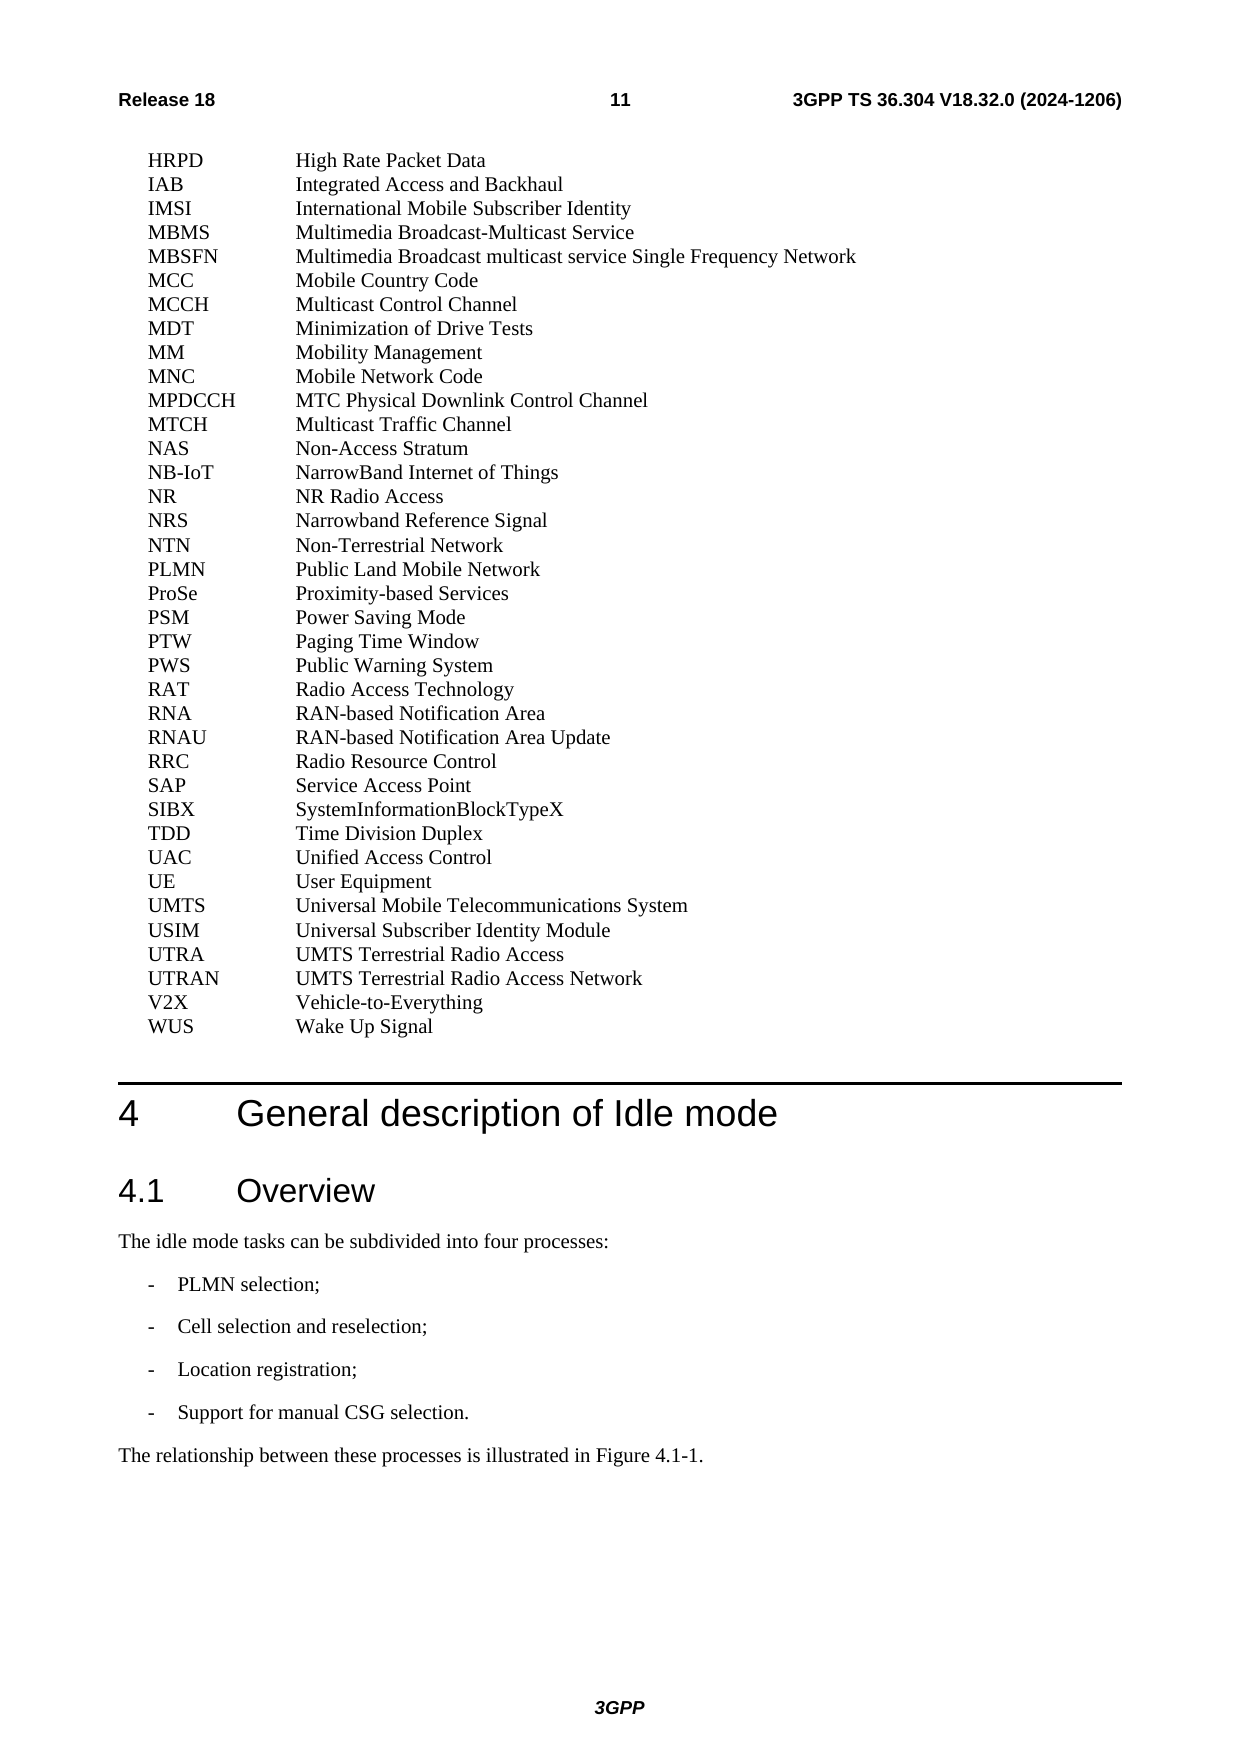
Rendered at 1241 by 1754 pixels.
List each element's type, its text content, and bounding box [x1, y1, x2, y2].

text NTN Non-Terrestrial Network [148, 532, 1122, 557]
text WUS Wake Up Signal [148, 1014, 1122, 1038]
text The relationship between these processes is illustrated in Figure 4.1-1. [118, 1443, 1122, 1467]
text UAC Unified Access Control [148, 845, 1122, 869]
text IMSI International Mobile Subscriber Identity [148, 196, 1122, 220]
text - Cell selection and reselection; [148, 1314, 1122, 1338]
text UE User Equipment [148, 869, 1122, 893]
subtitle 4 General description of Idle mode [118, 1085, 1122, 1134]
text MBMS Multimedia Broadcast-Multicast Service [148, 220, 1122, 244]
text MTCH Multicast Traffic Channel [148, 412, 1122, 436]
text PWS Public Warning System [148, 653, 1122, 677]
text The idle mode tasks can be subdivided into four processes: [118, 1229, 1122, 1253]
text ProSe Proximity-based Services [148, 581, 1122, 605]
text UTRAN UMTS Terrestrial Radio Access Network [148, 966, 1122, 990]
text NAS Non-Access Stratum [148, 436, 1122, 460]
text MCC Mobile Country Code [148, 268, 1122, 292]
text SAP Service Access Point [148, 773, 1122, 797]
text IAB Integrated Access and Backhaul [148, 172, 1122, 196]
text MM Mobility Management [148, 340, 1122, 364]
text - Location registration; [148, 1357, 1122, 1381]
text MDT Minimization of Drive Tests [148, 316, 1122, 340]
text HRPD High Rate Packet Data [148, 147, 1122, 172]
text PTW Paging Time Window [148, 629, 1122, 653]
text NB-IoT NarrowBand Internet of Things [148, 460, 1122, 484]
text NRS Narrowband Reference Signal [148, 508, 1122, 532]
subtitle 4.1 Overview [118, 1172, 1122, 1210]
text SIBX SystemInformationBlockTypeX [148, 797, 1122, 821]
text UMTS Universal Mobile Telecommunications System [148, 893, 1122, 917]
text MCCH Multicast Control Channel [148, 292, 1122, 316]
text RAT Radio Access Technology [148, 677, 1122, 701]
text V2X Vehicle-to-Everything [148, 990, 1122, 1014]
text PLMN Public Land Mobile Network [148, 557, 1122, 581]
text USIM Universal Subscriber Identity Module [148, 917, 1122, 942]
text TDD Time Division Duplex [148, 821, 1122, 845]
text NR NR Radio Access [148, 484, 1122, 508]
text RNAU RAN-based Notification Area Update [148, 725, 1122, 749]
text MBSFN Multimedia Broadcast multicast service Single Frequency Network [148, 244, 1122, 268]
text RNA RAN-based Notification Area [148, 701, 1122, 725]
text - Support for manual CSG selection. [148, 1400, 1122, 1424]
text UTRA UMTS Terrestrial Radio Access [148, 942, 1122, 966]
text MPDCCH MTC Physical Downlink Control Channel [148, 388, 1122, 412]
text - PLMN selection; [148, 1272, 1122, 1296]
text RRC Radio Resource Control [148, 749, 1122, 773]
text MNC Mobile Network Code [148, 364, 1122, 388]
text PSM Power Saving Mode [148, 605, 1122, 629]
